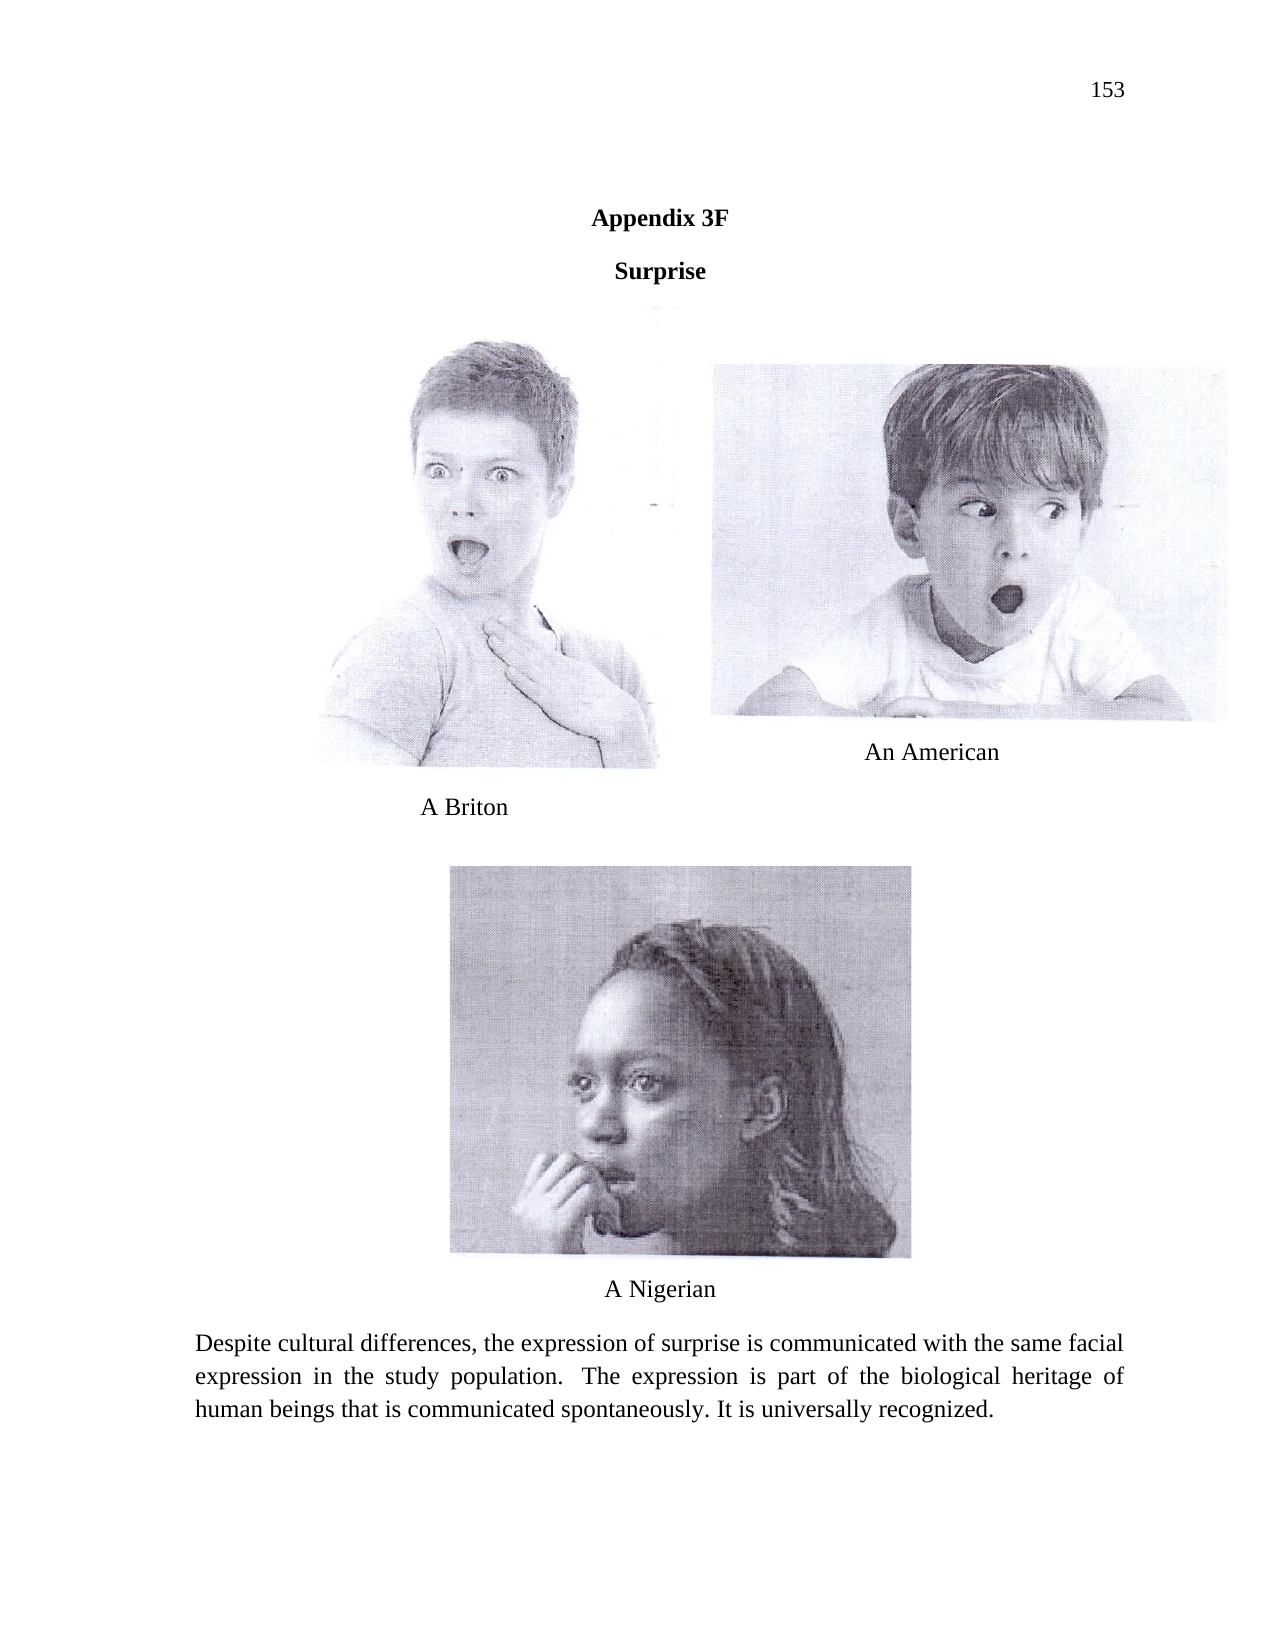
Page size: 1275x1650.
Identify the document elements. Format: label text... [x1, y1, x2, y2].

text An American [864, 376, 1275, 766]
picture [449, 866, 912, 1259]
subtitle Appendix 3F Surprise [586, 203, 734, 285]
text A Briton [420, 792, 1275, 820]
picture [710, 364, 1228, 723]
picture [318, 307, 678, 781]
text Despite cultural differences, the expression of surprise is communicated with the same facial expression in the study population. The expression is part of the biological heritage of human beings that is communicated spontaneously. It is universally recognized. [195, 1328, 1125, 1423]
